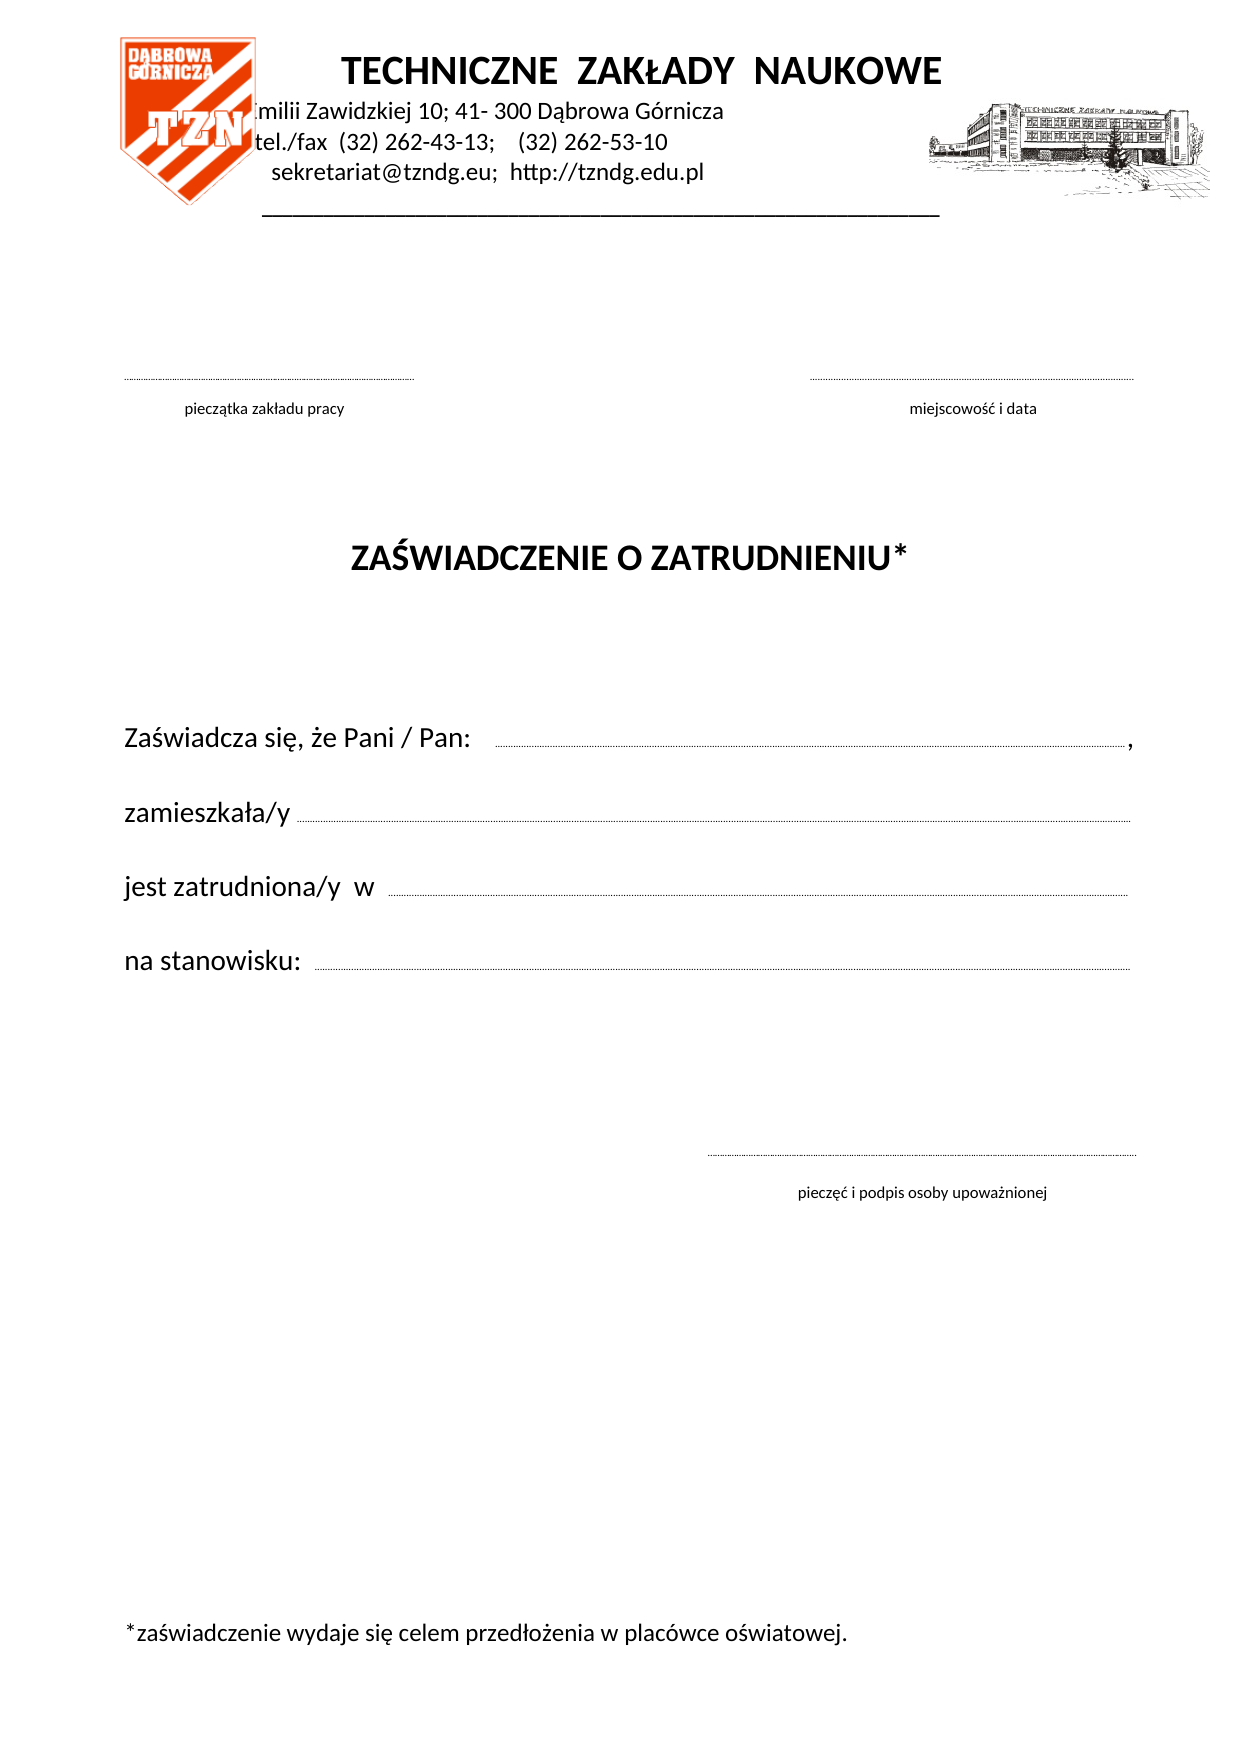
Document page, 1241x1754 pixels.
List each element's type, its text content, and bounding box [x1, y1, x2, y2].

text pieczątka zakładu pracy miejscowość i data [124, 398, 1137, 418]
text ZAŚWIADCZENIE O ZATRUDNIENIU* [124, 534, 1137, 580]
text *zaświadczenie wydaje się celem przedłożenia w placówce oświatowej. [124, 1617, 1137, 1648]
text jest zatrudniona/y w ........................................................................................................................................................................................................................................................................................... [124, 868, 1137, 904]
text pieczęć i podpis osoby upoważnionej [567, 1182, 1137, 1202]
picture [929, 82, 1210, 208]
text Zaświadcza się, że Pani / Pan: ................................................................................................................................................................................................................................................., [124, 719, 1137, 755]
text na stanowisku: ........................................................................................................................................................................................................................................................................................................................ [124, 942, 1137, 978]
text …………………………………………………………………………….…………………………… ............................................................................................................................ [124, 370, 1137, 383]
text zamieszkała/y ............................................................................................................................................................................................................................................................................................................................... [124, 794, 1137, 829]
